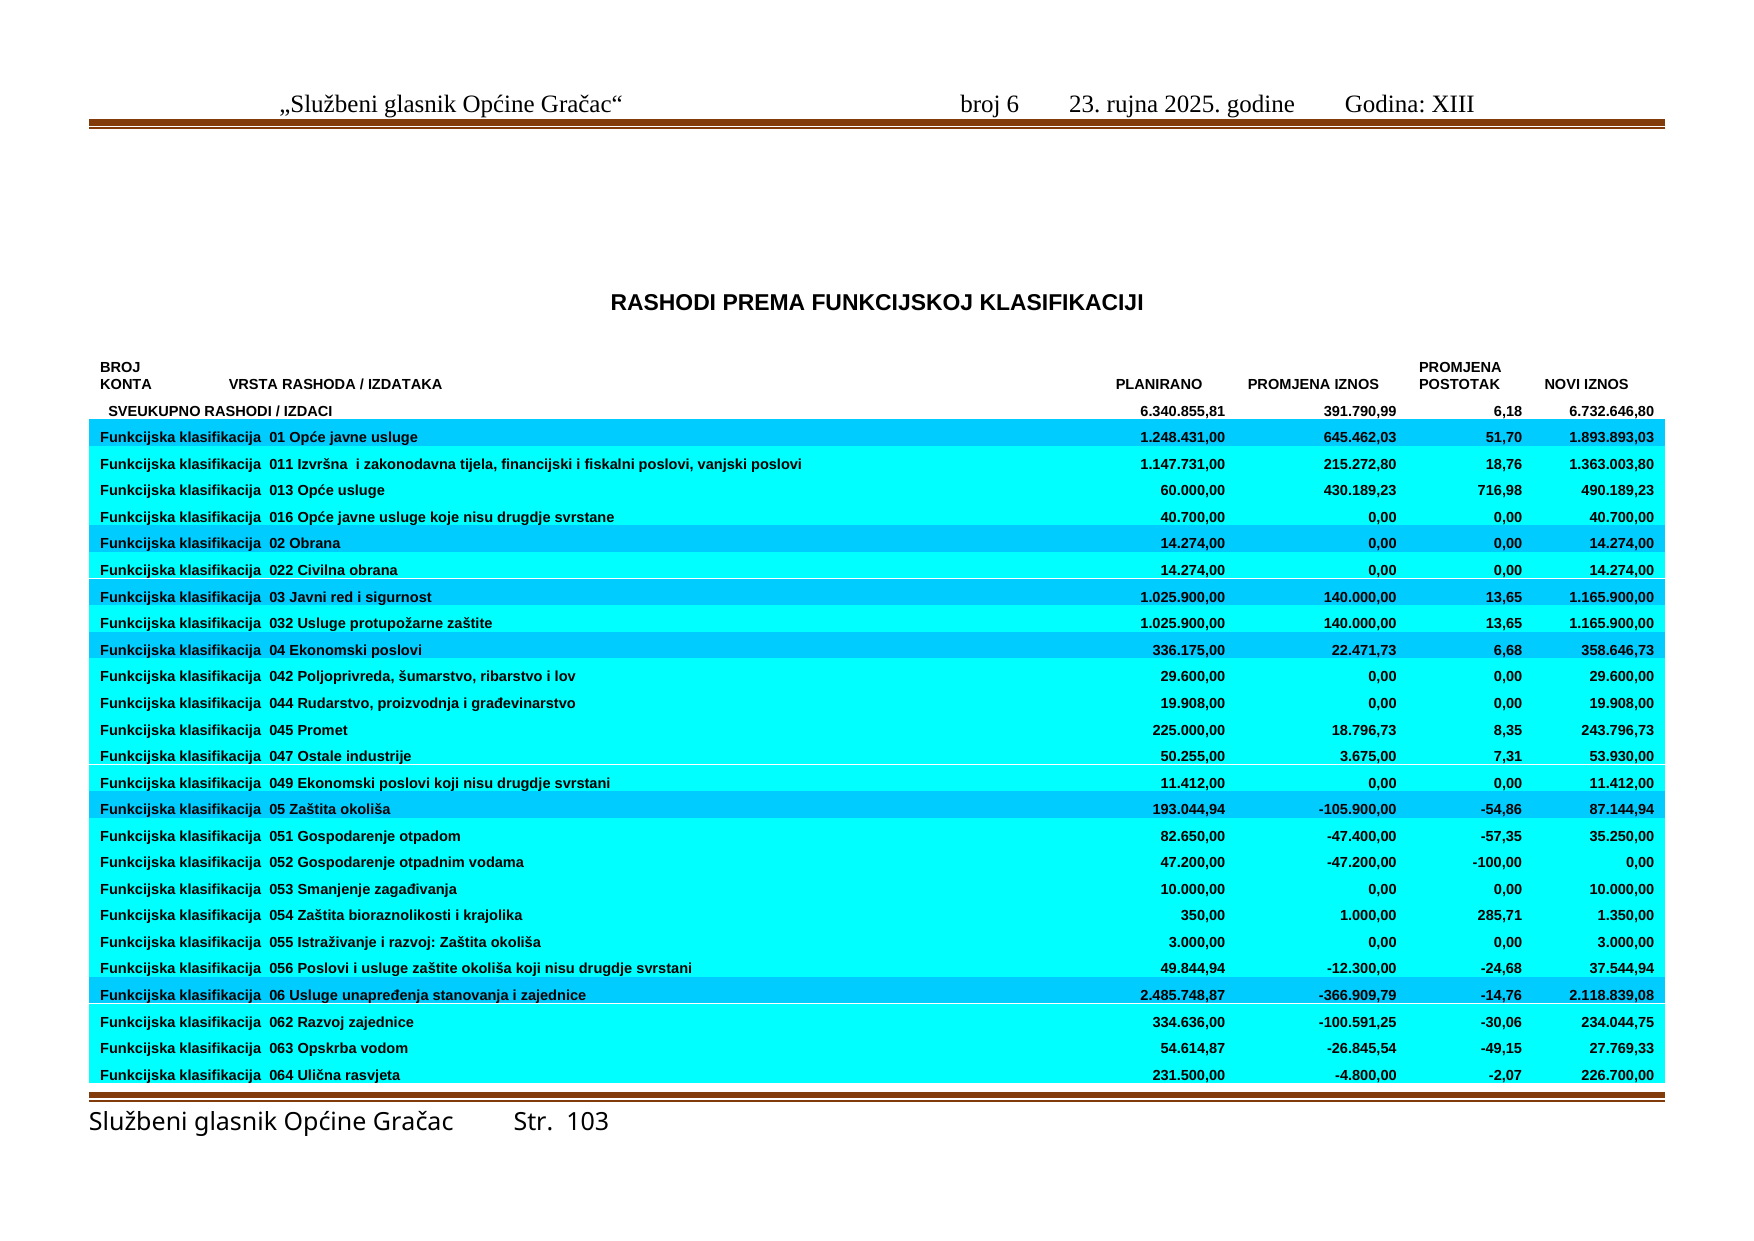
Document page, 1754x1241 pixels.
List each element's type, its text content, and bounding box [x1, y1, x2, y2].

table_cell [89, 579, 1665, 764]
text RASHODI PREMA FUNKCIJSKOJ KLASIFIKACIJI [89, 288, 1665, 315]
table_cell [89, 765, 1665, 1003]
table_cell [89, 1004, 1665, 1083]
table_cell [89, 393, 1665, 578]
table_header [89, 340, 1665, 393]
